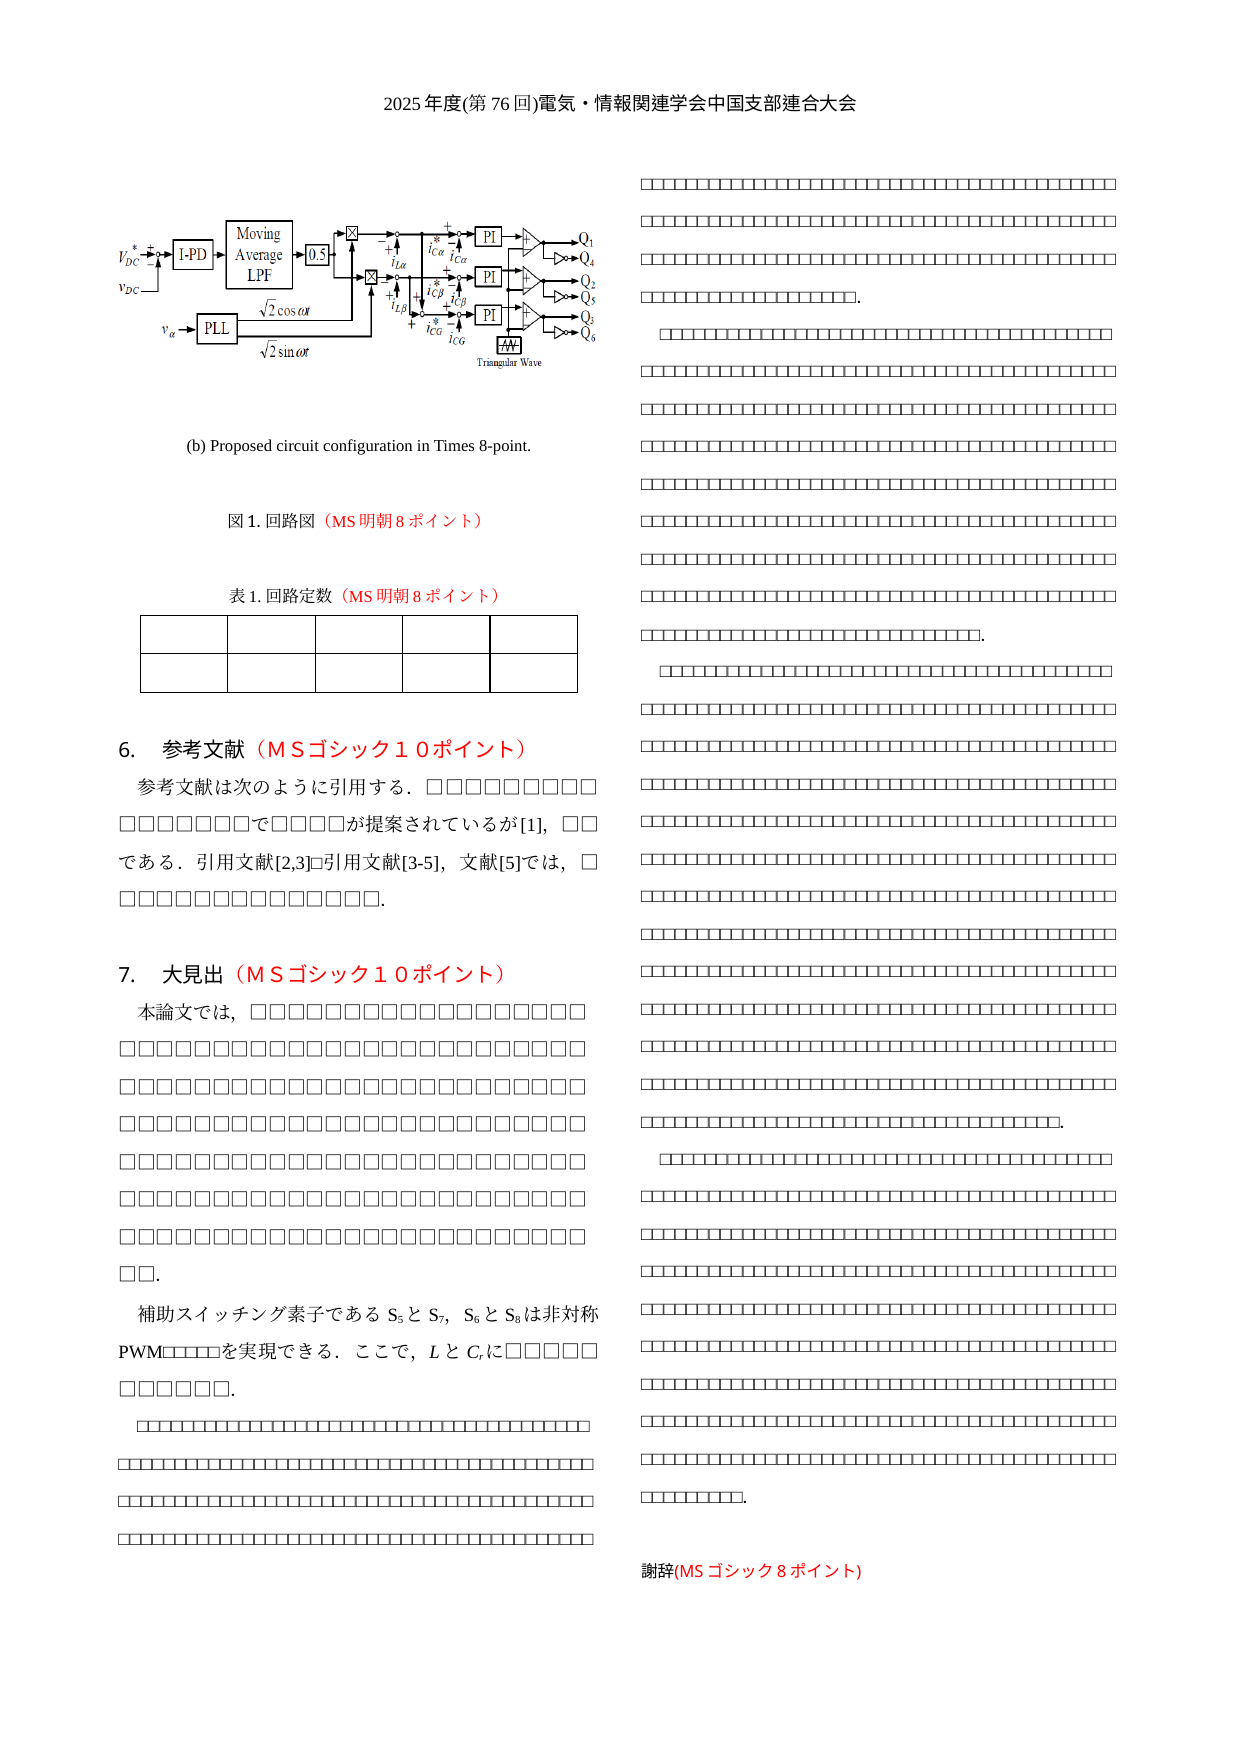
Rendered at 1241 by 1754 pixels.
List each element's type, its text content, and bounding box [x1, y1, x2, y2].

text □□□□□□□□□□□□□□□□□□□□□□□□□□□□□□□□□□□□□□□□□□□□□□□□□□□□□□□□□□□□□□□□□□□□□□□□□□□□□□□□□□□□□□□□□□□□□□□□□□□□□□□□□□□□□□□□□□□□□□□□□□□□□□□□□□□□□□□□□□□□□□□□□□□□□□□□□□□□□□□□□□□□□□□□□□□□□□□□□□□□□□□□□□□□□□□□□□□□□□□□□□□□□□□□□□□□□□□□□□□□□□□□□□□□□□□□□□□□□□□□□□□□□□□□□□□□□□□□□□□□□□□□□□□□□□□□□□□□□□□□□□□□□□□□□□□□□□□□□□□□□□□□□□□□□□□□□□□□□□□□□□□□□□□□□□□□□□□□□□□□□□□□□□□□□□□□□□□□□□□□□□□□． [641, 314, 1122, 652]
text 表1. 回路定数（MS明朝8ポイント） [118, 577, 599, 614]
text 本論文では，□□□□□□□□□□□□□□□□□□□□□□□□□□□□□□□□□□□□□□□□□□□□□□□□□□□□□□□□□□□□□□□□□□□□□□□□□□□□□□□□□□□□□□□□□□□□□□□□□□□□□□□□□□□□□□□□□□□□□□□□□□□□□□□□□□□□□□□□□□□□□□□□□□□□□□□□□□□□□□□□□□□□□□□□□□． [118, 993, 599, 1293]
text (b) Proposed circuit configuration in Times 8-point. [118, 427, 599, 464]
table_cell [228, 654, 315, 692]
list 大見出（ＭＳゴシック１０ポイント） [118, 955, 599, 993]
text 参考文献は次のように引用する．□□□□□□□□□□□□□□□□で□□□□が提案されているが[1]，□□である．引用文献[2,3]□引用文献[3-5]，文献[5]では，□□□□□□□□□□□□□□□． [118, 768, 599, 918]
text □□□□□□□□□□□□□□□□□□□□□□□□□□□□□□□□□□□□□□□□□□□□□□□□□□□□□□□□□□□□□□□□□□□□□□□□□□□□□□□□□□□□□□□□□□□□□□□□□□□□□□□□□□□□□□□□□□□□□□□□□□□□□□□□□□□□□□□□□□□□□□□□□□□□□□□□□□□□□□□□□□□□□□□□□□□□□□□□□□□□□□□□□□□□□□□□□□□□□□□□□□□□□□□□□□□□□□□□□□□□□□□□□□□□□□□□□□□□□□□□□□□□□□□□□□□□□□□□□□□□□□□□□□□□□□□□□□□□□□□□□□□□□□□□□□□□□□□□□□□□□□□□□□□□□□□□□□□□□□□□□□□□□□□□□□□□□□□□□□□□□□□□□□□□□□□□□□□□□□□□□□□□□□□□□□□□□□□□□□□□□□□□□． [641, 1139, 1122, 1514]
text □□□□□□□□□□□□□□□□□□□□□□□□□□□□□□□□□□□□□□□□□□□□□□□□□□□□□□□□□□□□□□□□□□□□□□□□□□□□□□□□□□□□□□□□□□□□□□□□□□□□□□□□□□□□□□□□□□□□□□□□□□□□□□□□□□□□□□□□□□□□□□□□□□□□□□□□□□□□□□□□□□□□□□□□□□□□□□□□□□□□□□□□□□□□□□□□□□□□□□□□□□□□□□□□□□□□□□□□□□□□□□□□□□□□□□□□□□□□□□□□□□□□□□□□□□□□□□□□□□□□□□□□□□□□□□□□□□□□□□□□□□□□□□□□□□□□□□□□□□□□□□□□□□□□□□□． [118, 1407, 599, 1557]
text 補助スイッチング素子であるS5とS7，S6とS8は非対称PWM□□□□□を実現できる．ここで，LとCrに□□□□□□□□□□□． [118, 1295, 599, 1407]
text 図1. 回路図（MS明朝8ポイント） [118, 502, 599, 539]
table_cell [316, 654, 402, 692]
text □□□□□□□□□□□□□□□□□□□□□□□□□□□□□□□□□□□□□□□□□□□□□□□□□□□□□□□□□□□□□□□□□□□□□□□□□□□□□□□□□□□□□□□□□□□□□□□□□□□□□□□□□□□□□□□□□□□□□□□□□□□□□□□□□□□□□□□□□□□□□□□□□□□□□□□□□□□□□□□□□□□□□□□□□□□□□□□□□□□□□□□□□□□□□□□□□□□□□□□□□□□□□□□□□□□□□□□□□□□□□□□□□□□□□□□□□□□□□□□□□□□□□□□□□□□□□□□□□□□□□□□□□□□□□□□□□□□□□□□□□□□□□□□□□□□□□□□□□□□□□□□□□□□□□□□． [641, 164, 1122, 314]
table_cell [403, 654, 489, 692]
text 謝辞(MSゴシック8ポイント) [641, 1552, 1122, 1589]
table_header [316, 616, 402, 653]
table_header [403, 616, 489, 653]
table_cell [141, 654, 227, 692]
table_header [141, 616, 227, 653]
text □□□□□□□□□□□□□□□□□□□□□□□□□□□□□□□□□□□□□□□□□□□□□□□□□□□□□□□□□□□□□□□□□□□□□□□□□□□□□□□□□□□□□□□□□□□□□□□□□□□□□□□□□□□□□□□□□□□□□□□□□□□□□□□□□□□□□□□□□□□□□□□□□□□□□□□□□□□□□□□□□□□□□□□□□□□□□□□□□□□□□□□□□□□□□□□□□□□□□□□□□□□□□□□□□□□□□□□□□□□□□□□□□□□□□□□□□□□□□□□□□□□□□□□□□□□□□□□□□□□□□□□□□□□□□□□□□□□□□□□□□□□□□□□□□□□□□□□□□□□□□□□□□□□□□□□□□□□□□□□□□□□□□□□□□□□□□□□□□□□□□□□□□□□□□□□□□□□□□□□□□□□□□□□□□□□□□□□□□□□□□□□□□□□□□□□□□□□□□□□□□□□□□□□□□□□□□□□□□□□□□□□□□□□□□□□□□□□□□□□□□□□□□□□□□□□□□□□□□□□□□□□□□□□□□□□□□□□□□□□□□□□□□□□□□□□□□□□□□□□□□□□□□□□□□□□□□□□□□□□□□□□□□□□□□□□□□□□□□□□． [641, 652, 1122, 1139]
table_header [491, 616, 577, 653]
table_header [228, 616, 315, 653]
table_cell [491, 654, 577, 692]
list 参考文献（ＭＳゴシック１０ポイント） [118, 730, 599, 768]
